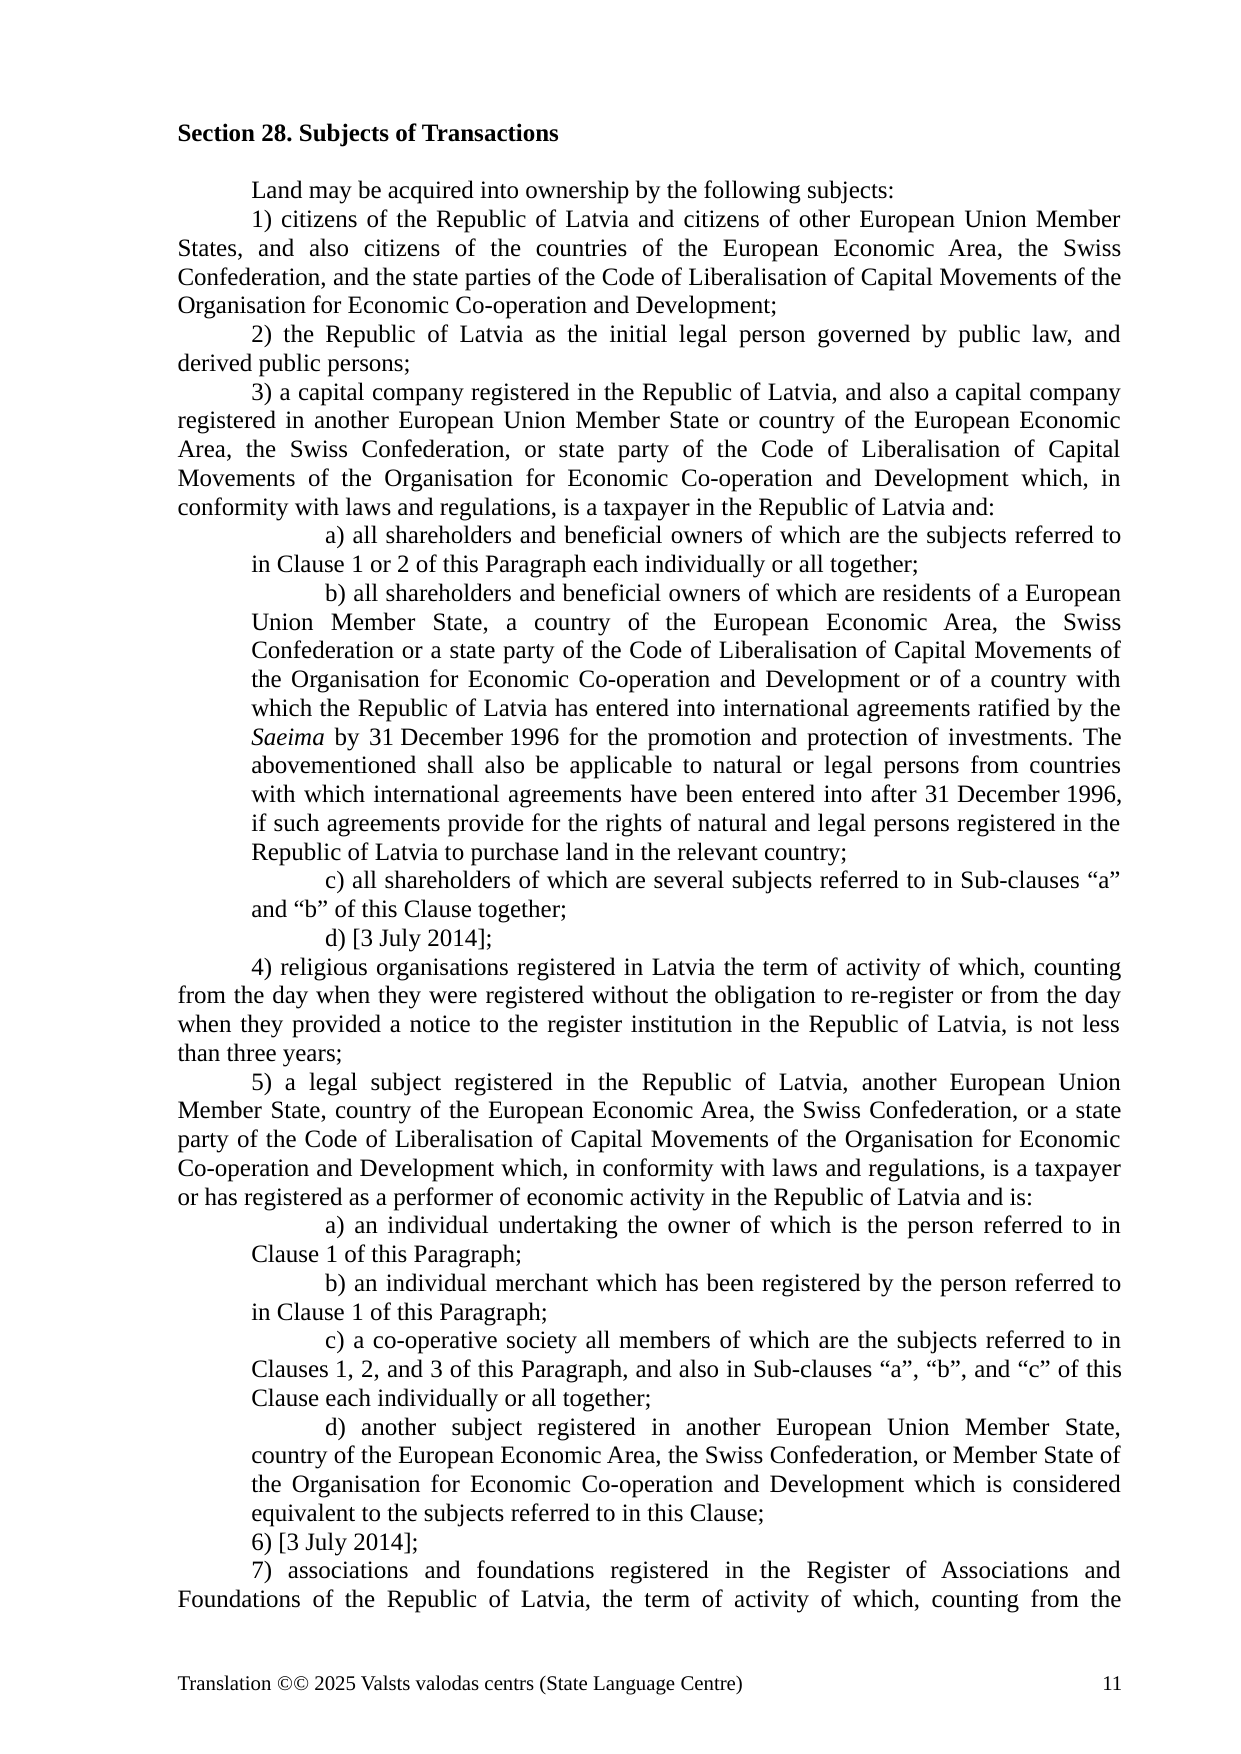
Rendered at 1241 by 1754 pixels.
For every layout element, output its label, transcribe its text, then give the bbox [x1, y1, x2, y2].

text a) all shareholders and beneficial owners of which are the subjects referred to in Clause 1 or 2 of this Paragraph each individually or all together; [251, 521, 1122, 578]
text c) a co-operative society all members of which are the subjects referred to in Clauses 1, 2, and 3 of this Paragraph, and also in Sub-clauses “a”, “b”, and “c” of this Clause each individually or all together; [251, 1326, 1122, 1412]
text 5) a legal subject registered in the Republic of Latvia, another European Union Member State, country of the European Economic Area, the Swiss Confederation, or a state party of the Code of Liberalisation of Capital Movements of the Organisation for Economic Co-operation and Development which, in conformity with laws and regulations, is a taxpayer or has registered as a performer of economic activity in the Republic of Latvia and is: [177, 1067, 1122, 1211]
text Land may be acquired into ownership by the following subjects: [177, 176, 1122, 204]
text d) [3 July 2014]; [251, 923, 1122, 952]
text 4) religious organisations registered in Latvia the term of activity of which, counting from the day when they were registered without the obligation to re-register or from the day when they provided a notice to the register institution in the Republic of Latvia, is not less than three years; [177, 952, 1122, 1067]
text c) all shareholders of which are several subjects referred to in Sub-clauses “a” and “b” of this Clause together; [251, 866, 1122, 923]
text Section 28. Subjects of Transactions [177, 118, 1122, 147]
text b) all shareholders and beneficial owners of which are residents of a European Union Member State, a country of the European Economic Area, the Swiss Confederation or a state party of the Code of Liberalisation of Capital Movements of the Organisation for Economic Co-operation and Development or of a country with which the Republic of Latvia has entered into international agreements ratified by the Saeima by 31 December 1996 for the promotion and protection of investments. The abovementioned shall also be applicable to natural or legal persons from countries with which international agreements have been entered into after 31 December 1996, if such agreements provide for the rights of natural and legal persons registered in the Republic of Latvia to purchase land in the relevant country; [251, 578, 1122, 866]
text 2) the Republic of Latvia as the initial legal person governed by public law, and derived public persons; [177, 319, 1122, 377]
text a) an individual undertaking the owner of which is the person referred to in Clause 1 of this Paragraph; [251, 1211, 1122, 1268]
text d) another subject registered in another European Union Member State, country of the European Economic Area, the Swiss Confederation, or Member State of the Organisation for Economic Co-operation and Development which is considered equivalent to the subjects referred to in this Clause; [251, 1412, 1122, 1527]
text b) an individual merchant which has been registered by the person referred to in Clause 1 of this Paragraph; [251, 1268, 1122, 1326]
text 6) [3 July 2014]; [177, 1527, 1122, 1556]
text 3) a capital company registered in the Republic of Latvia, and also a capital company registered in another European Union Member State or country of the European Economic Area, the Swiss Confederation, or state party of the Code of Liberalisation of Capital Movements of the Organisation for Economic Co-operation and Development which, in conformity with laws and regulations, is a taxpayer in the Republic of Latvia and: [177, 377, 1122, 521]
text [177, 1556, 1122, 1613]
text 1) citizens of the Republic of Latvia and citizens of other European Union Member States, and also citizens of the countries of the European Economic Area, the Swiss Confederation, and the state parties of the Code of Liberalisation of Capital Movements of the Organisation for Economic Co-operation and Development; [177, 204, 1122, 319]
